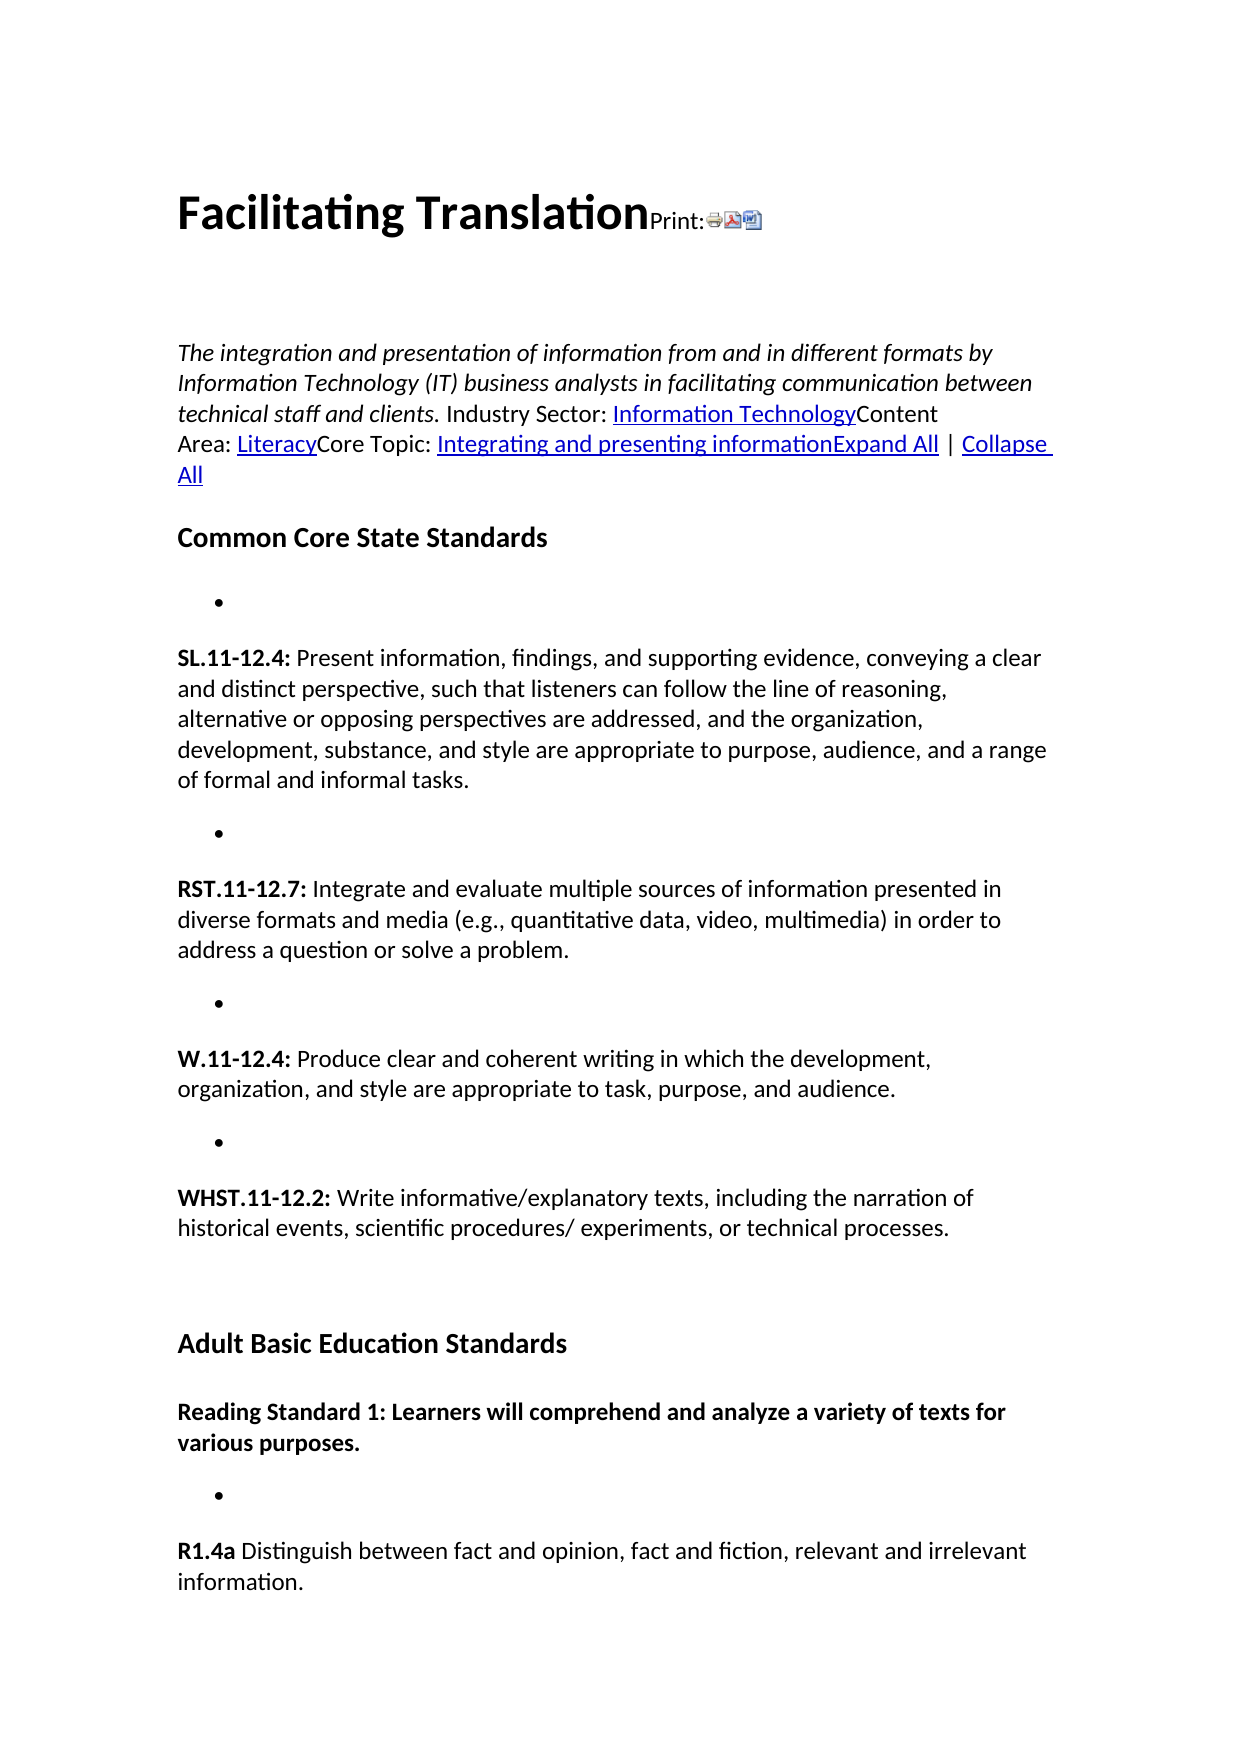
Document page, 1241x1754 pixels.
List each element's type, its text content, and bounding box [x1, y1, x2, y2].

text Common Core State Standards [177, 519, 1063, 554]
picture [705, 210, 762, 230]
text W.11-12.4: Produce clear and coherent writing in which the development, organization, and style are appropriate to task, purpose, and audience. [177, 1043, 1063, 1104]
text Facilitating TranslationPrint: [177, 181, 1063, 242]
text Adult Basic Education Standards [177, 1325, 1063, 1361]
text WHST.11-12.2: Write informative/explanatory texts, including the narration of historical events, scientific procedures/ experiments, or technical processes. [177, 1182, 1063, 1243]
text The integration and presentation of information from and in different formats by Information Technology (IT) business analysts in facilitating communication between technical staff and clients. Industry Sector: Information TechnologyContent Area: LiteracyCore Topic: Integrating and presenting informationExpand All | Collapse All [177, 337, 1063, 489]
text Reading Standard 1: Learners will comprehend and analyze a variety of texts for various purposes. [177, 1396, 1063, 1457]
text R1.4a Distinguish between fact and opinion, fact and fiction, relevant and irrelevant information. [177, 1535, 1063, 1596]
text SL.11-12.4: Present information, findings, and supporting evidence, conveying a clear and distinct perspective, such that listeners can follow the line of reasoning, alternative or opposing perspectives are addressed, and the organization, development, substance, and style are appropriate to purpose, audience, and a range of formal and informal tasks. [177, 643, 1063, 795]
text RST.11-12.7: Integrate and evaluate multiple sources of information presented in diverse formats and media (e.g., quantitative data, video, multimedia) in order to address a question or solve a problem. [177, 873, 1063, 965]
